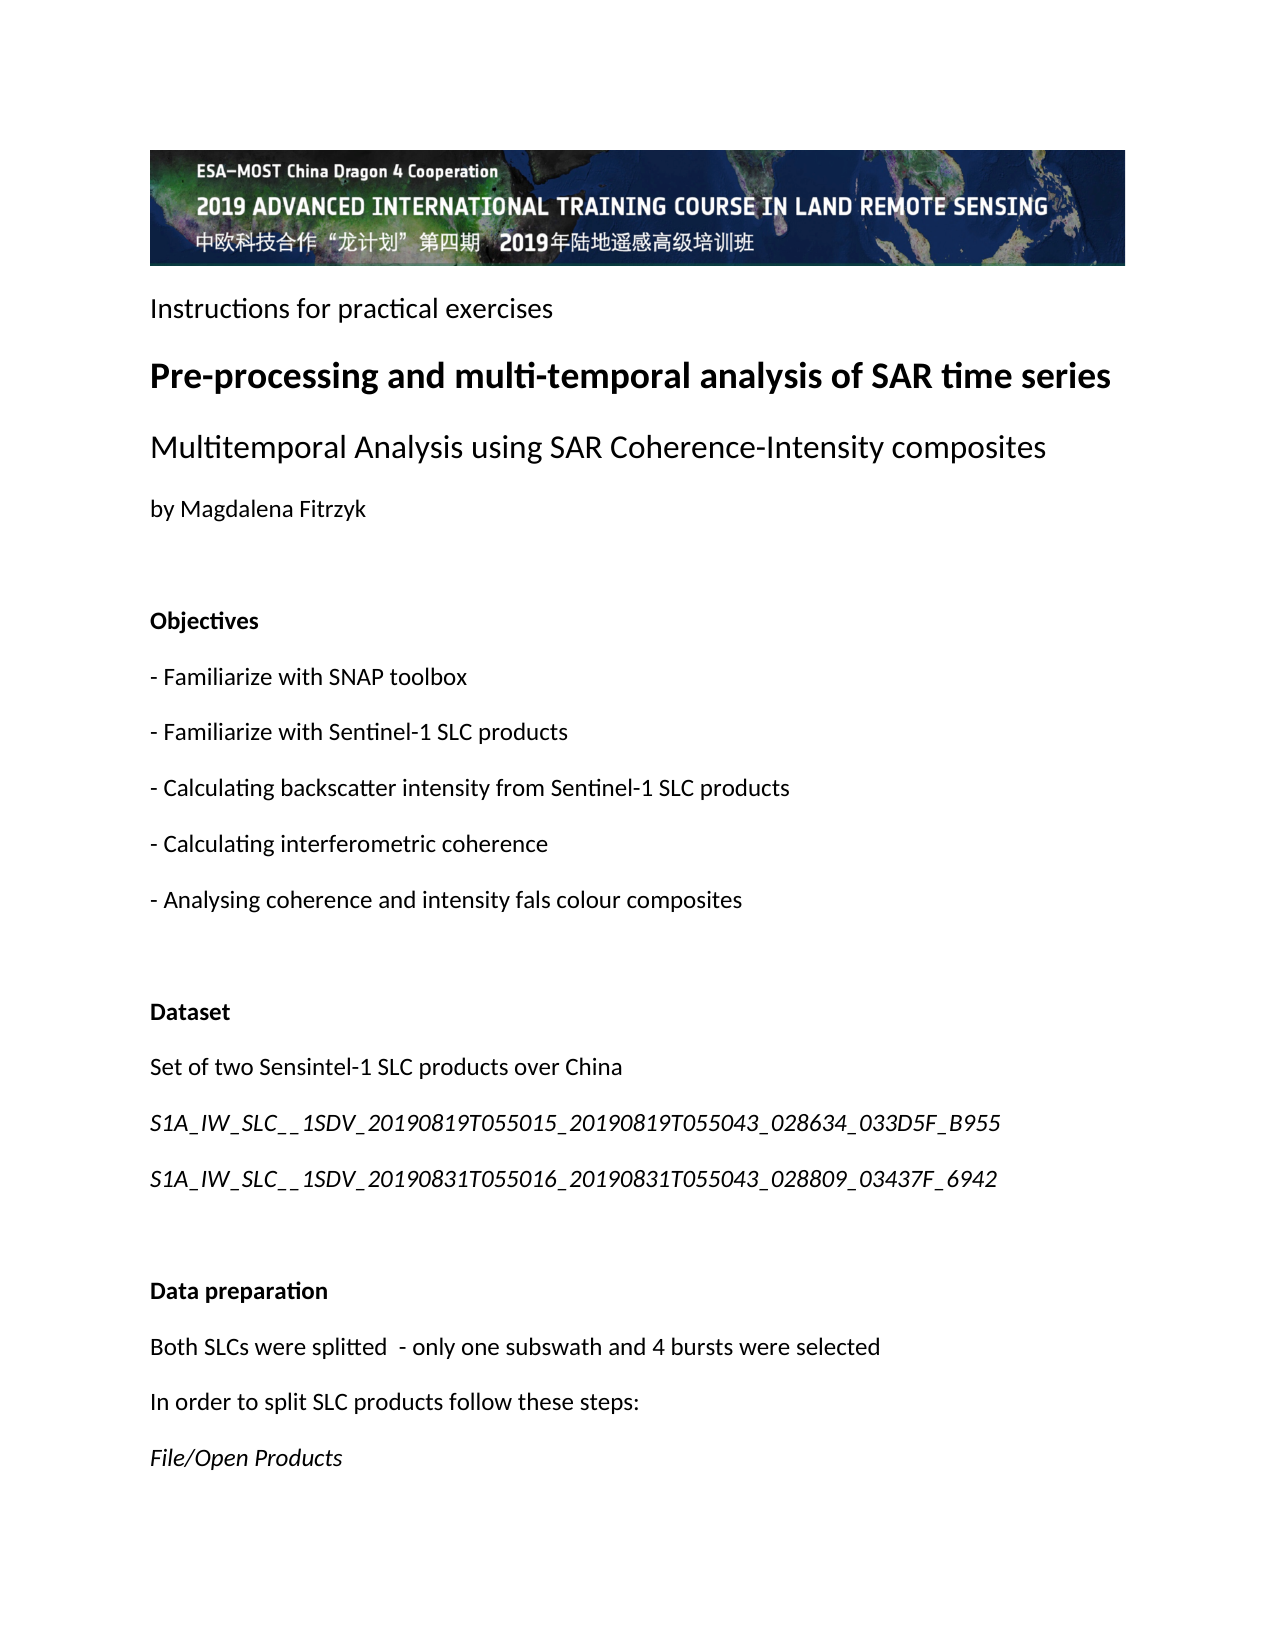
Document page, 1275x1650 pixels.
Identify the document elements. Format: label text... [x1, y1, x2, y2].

text - Analysing coherence and intensity fals colour composites [150, 884, 1125, 914]
text - Familiarize with Sentinel-1 SLC products [150, 717, 1125, 747]
text Data preparation [150, 1275, 1125, 1305]
text S1A_IW_SLC__1SDV_20190831T055016_20190831T055043_028809_03437F_6942 [150, 1163, 1125, 1194]
text - Calculating backscatter intensity from Sentinel-1 SLC products [150, 772, 1125, 803]
picture [150, 150, 1125, 266]
text File/Open Products [150, 1442, 1125, 1473]
text Objectives [150, 605, 1125, 635]
text Both SLCs were splitted - only one subswath and 4 bursts were selected [150, 1331, 1125, 1361]
text Set of two Sensintel-1 SLC products over China [150, 1052, 1125, 1082]
text Instructions for practical exercises [150, 290, 1125, 326]
text Pre-processing and multi-temporal analysis of SAR time series [150, 352, 1125, 398]
text Multitemporal Analysis using SAR Coherence-Intensity composites [150, 426, 1125, 466]
text In order to split SLC products follow these steps: [150, 1387, 1125, 1417]
text by Magdalena Fitrzyk [150, 493, 1125, 524]
text - Calculating interferometric coherence [150, 828, 1125, 859]
text Dataset [150, 996, 1125, 1026]
text S1A_IW_SLC__1SDV_20190819T055015_20190819T055043_028634_033D5F_B955 [150, 1107, 1125, 1138]
text - Familiarize with SNAP toolbox [150, 661, 1125, 691]
